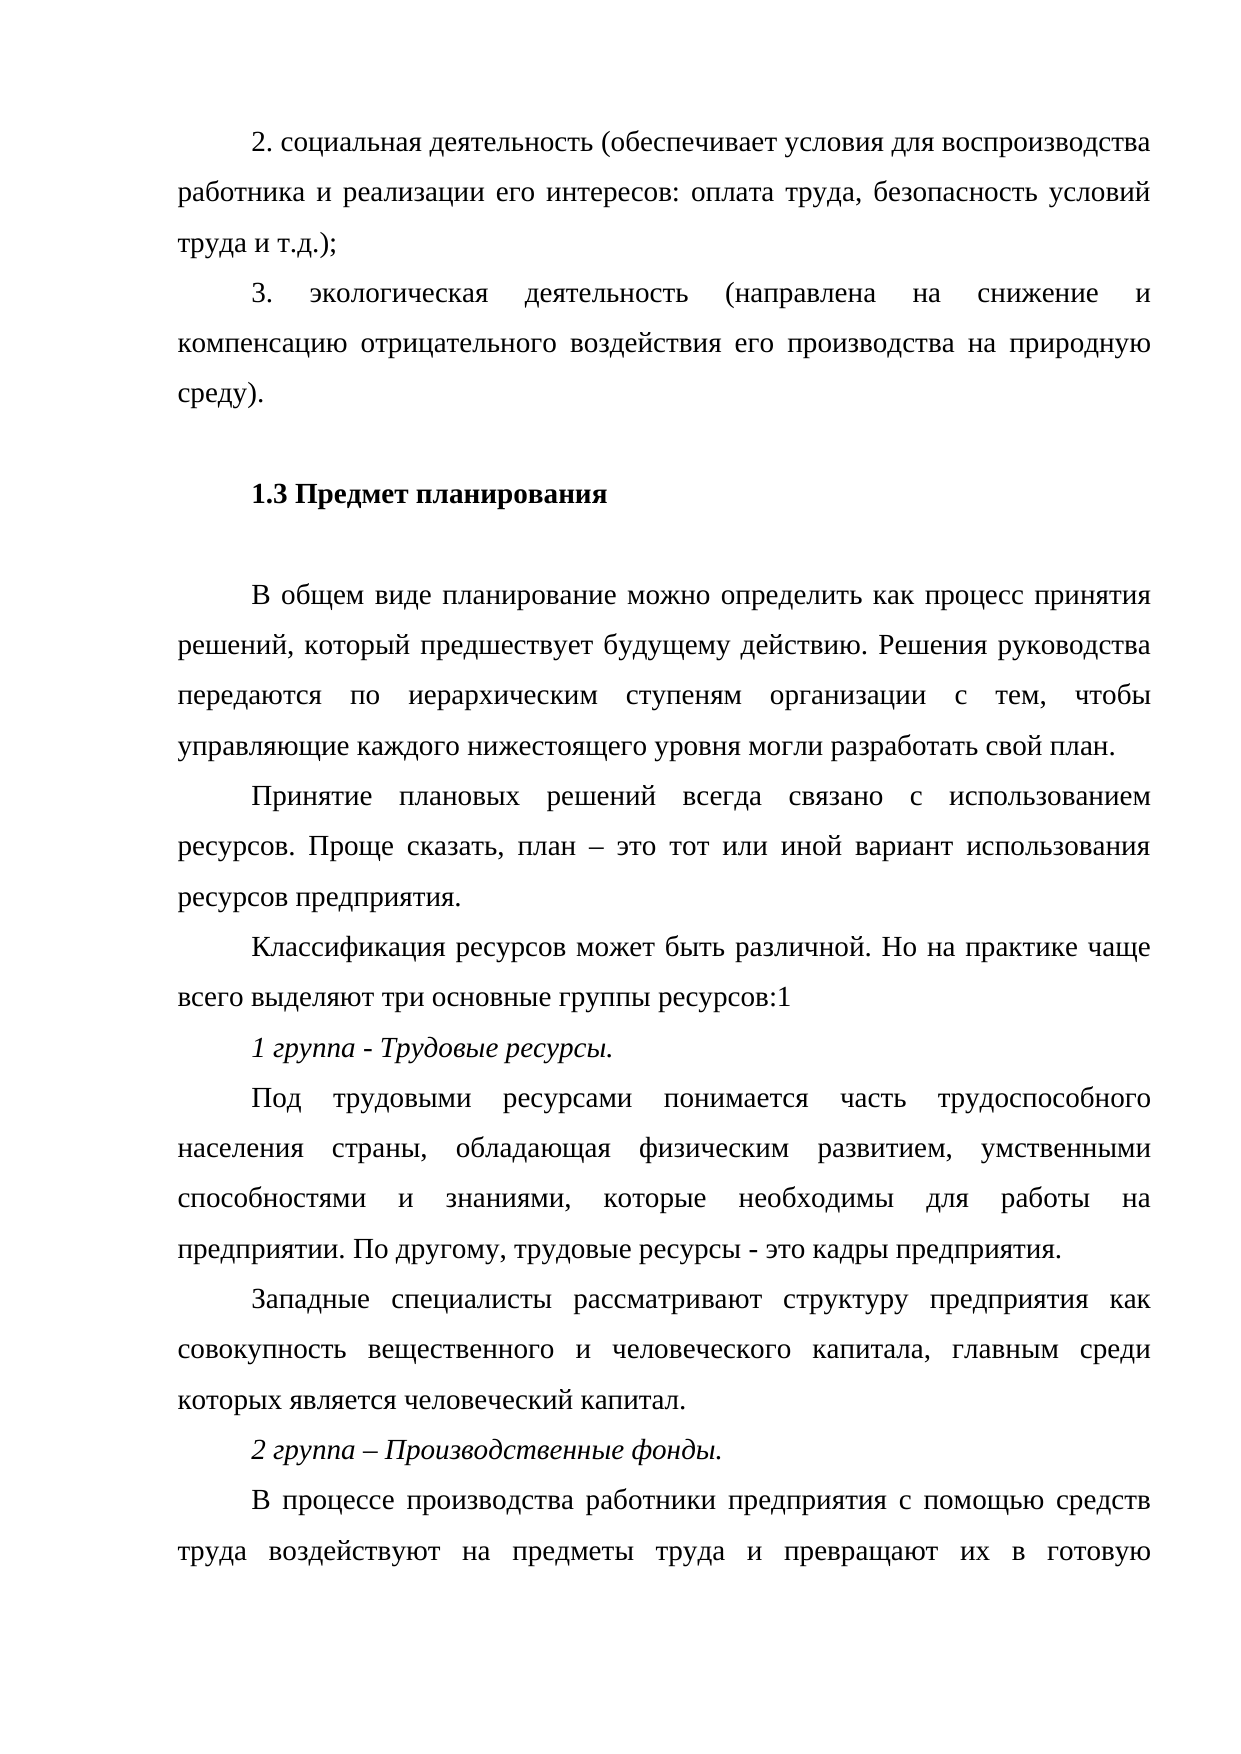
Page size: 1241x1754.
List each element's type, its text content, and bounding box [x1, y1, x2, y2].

text Классификация ресурсов может быть различной. Но на практике чаще всего выделяют три основные группы ресурсов:1 [177, 929, 1152, 1013]
text 3. экологическая деятельность (направлена на снижение и компенсацию отрицательного воздействия его производства на природную среду). [177, 275, 1152, 409]
text Принятие плановых решений всегда связано с использованием ресурсов. Проще сказать, план – это тот или иной вариант использования ресурсов предприятия. [177, 778, 1152, 912]
text В общем виде планирование можно определить как процесс принятия решений, который предшествует будущему действию. Решения руководства передаются по иерархическим ступеням организации с тем, чтобы управляющие каждого нижестоящего уровня могли разработать свой план. [177, 577, 1152, 761]
text 2 группа – Производственные фонды. [177, 1432, 1152, 1466]
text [177, 1482, 1152, 1566]
text 2. социальная деятельность (обеспечивает условия для воспроизводства работника и реализации его интересов: оплата труда, безопасность условий труда и т.д.); [177, 124, 1152, 258]
text Западные специалисты рассматривают структуру предприятия как совокупность вещественного и человеческого капитала, главным среди которых является человеческий капитал. [177, 1281, 1152, 1415]
text 1 группа - Трудовые ресурсы. [177, 1030, 1152, 1063]
text Под трудовыми ресурсами понимается часть трудоспособного населения страны, обладающая физическим развитием, умственными способностями и знаниями, которые необходимы для работы на предприятии. По другому, трудовые ресурсы - это кадры предприятия. [177, 1080, 1152, 1264]
text 1.3 Предмет планирования [177, 476, 1152, 510]
